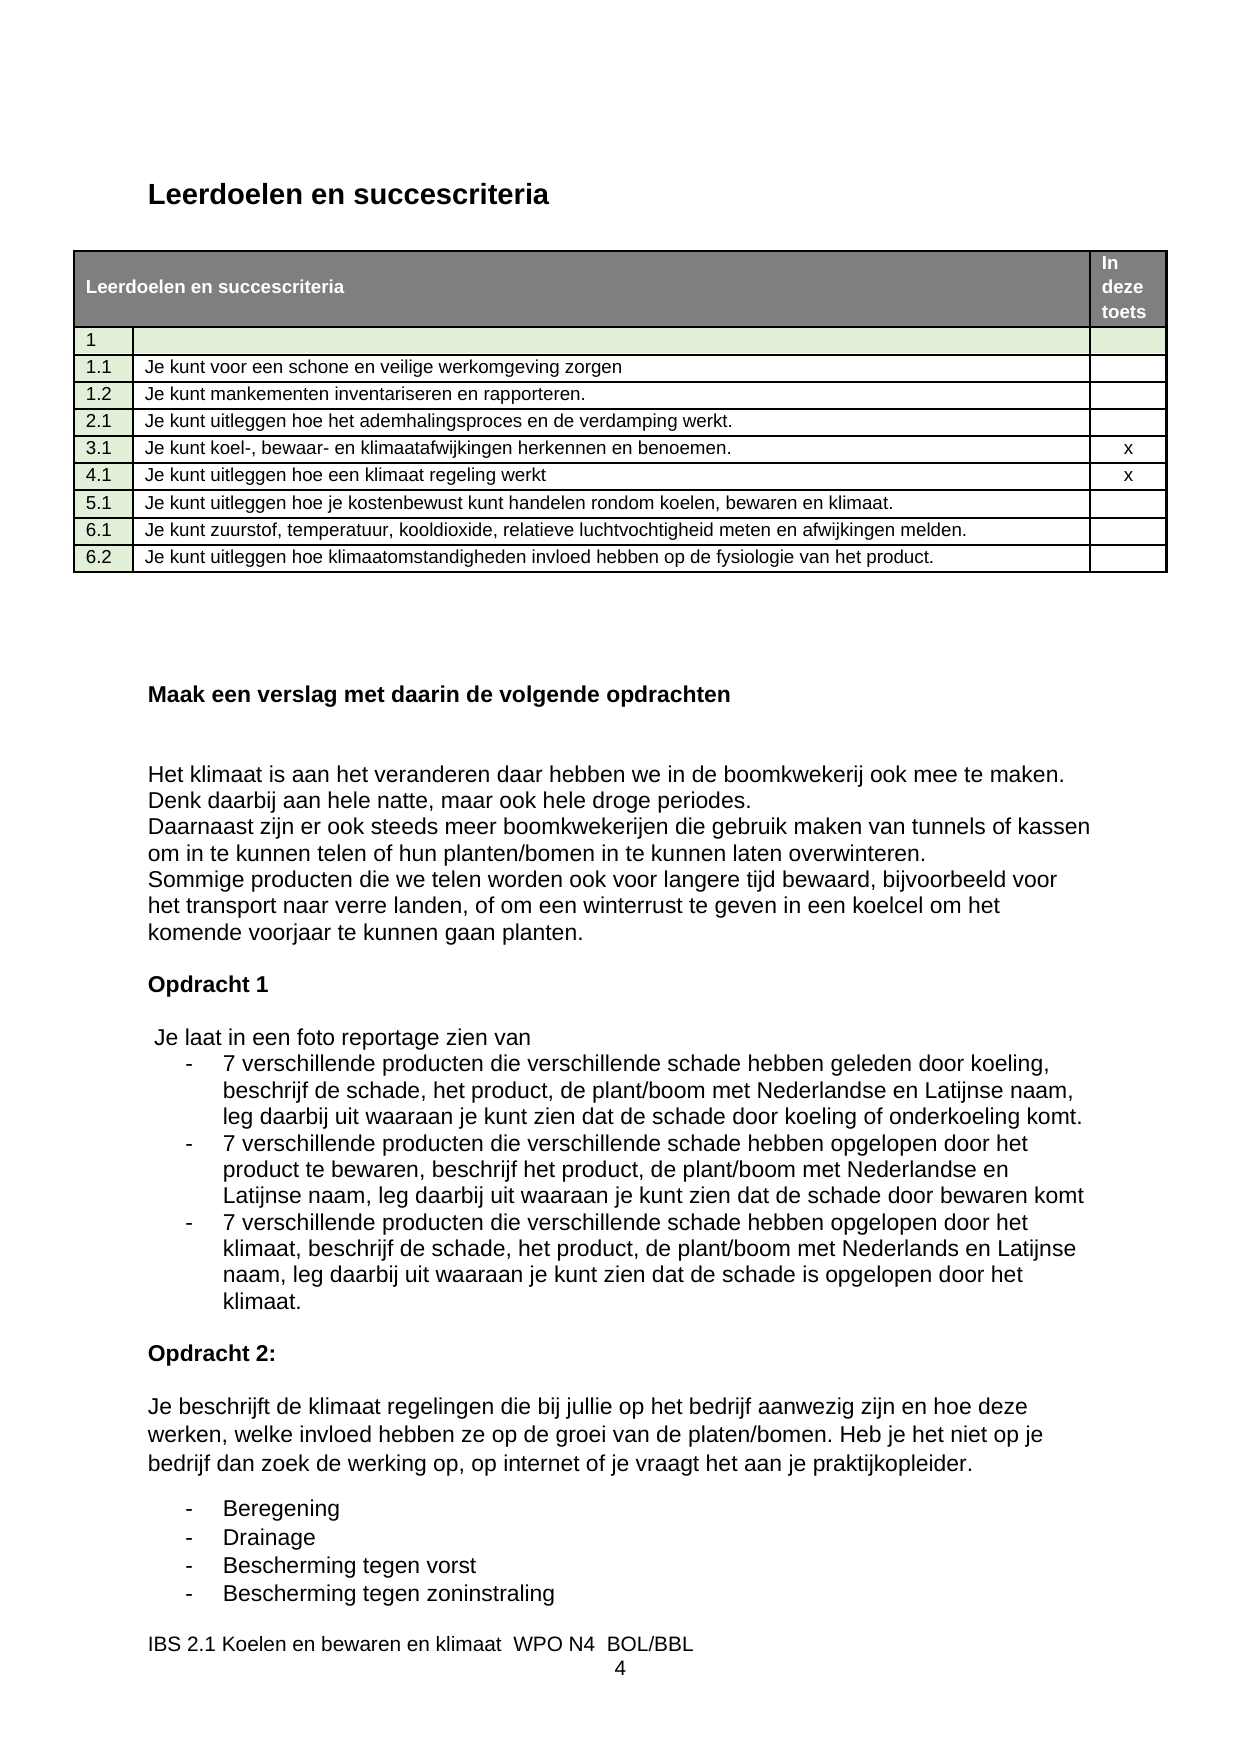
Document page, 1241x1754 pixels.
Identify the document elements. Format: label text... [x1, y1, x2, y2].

list 7 verschillende producten die verschillende schade hebben opgelopen door het klimaat, beschrijf de schade, het product, de plant/boom met Nederlands en Latijnse naam, leg daarbij uit waaraan je kunt zien dat de schade is opgelopen door het klimaat. [185, 1208, 1093, 1314]
table_cell [1091, 546, 1165, 571]
table_cell [1091, 356, 1165, 381]
table_cell Je kunt zuurstof, temperatuur, kooldioxide, relatieve luchtvochtigheid meten en afwijkingen melden. [134, 519, 1089, 544]
table_cell Je kunt uitleggen hoe het ademhalingsproces en de verdamping werkt. [134, 410, 1089, 435]
text Opdracht 1 [148, 971, 1093, 998]
table_cell x [1091, 437, 1165, 462]
table_cell Je kunt uitleggen hoe klimaatomstandigheden invloed hebben op de fysiologie van het product. [134, 546, 1089, 571]
table_cell 3.1 [75, 437, 132, 462]
list Bescherming tegen vorst [185, 1552, 1093, 1578]
table_cell 2.1 [75, 410, 132, 435]
table_cell 1.2 [75, 383, 132, 408]
table_header In deze toets [1091, 252, 1165, 326]
text Daarnaast zijn er ook steeds meer boomkwekerijen die gebruik maken van tunnels of kassen om in te kunnen telen of hun planten/bomen in te kunnen laten overwinteren. [148, 813, 1093, 866]
text Je laat in een foto reportage zien van [148, 1024, 1093, 1050]
list Beregening [185, 1495, 1093, 1521]
text Leerdoelen en succescriteria [148, 177, 1093, 211]
text Maak een verslag met daarin de volgende opdrachten [148, 681, 1093, 708]
table_cell [1091, 410, 1165, 435]
table_cell Je kunt uitleggen hoe een klimaat regeling werkt [134, 464, 1089, 489]
list 7 verschillende producten die verschillende schade hebben geleden door koeling, beschrijf de schade, het product, de plant/boom met Nederlandse en Latijnse naam, leg daarbij uit waaraan je kunt zien dat de schade door koeling of onderkoeling komt. [185, 1050, 1093, 1129]
table_header Leerdoelen en succescriteria [75, 252, 1089, 326]
table_cell x [1091, 464, 1165, 489]
text Sommige producten die we telen worden ook voor langere tijd bewaard, bijvoorbeeld voor het transport naar verre landen, of om een winterrust te geven in een koelcel om het komende voorjaar te kunnen gaan planten. [148, 866, 1093, 945]
table_cell 4.1 [75, 464, 132, 489]
table_cell [1091, 491, 1165, 517]
table_cell 5.1 [75, 491, 132, 517]
list 7 verschillende producten die verschillende schade hebben opgelopen door het product te bewaren, beschrijf het product, de plant/boom met Nederlandse en Latijnse naam, leg daarbij uit waaraan je kunt zien dat de schade door bewaren komt [185, 1129, 1093, 1208]
table_cell Je kunt voor een schone en veilige werkomgeving zorgen [134, 356, 1089, 381]
table_cell [134, 328, 1089, 353]
table_cell 6.2 [75, 546, 132, 571]
table_cell Je kunt uitleggen hoe je kostenbewust kunt handelen rondom koelen, bewaren en klimaat. [134, 491, 1089, 517]
text Denk daarbij aan hele natte, maar ook hele droge periodes. [148, 787, 1093, 813]
text Het klimaat is aan het veranderen daar hebben we in de boomkwekerij ook mee te maken. [148, 761, 1093, 787]
table_cell 1.1 [75, 356, 132, 381]
text Je beschrijft de klimaat regelingen die bij jullie op het bedrijf aanwezig zijn en hoe deze werken, welke invloed hebben ze op de groei van de platen/bomen. Heb je het niet op je bedrijf dan zoek de werking op, op internet of je vraagt het aan je praktijkopleider. [148, 1393, 1093, 1476]
table_cell Je kunt mankementen inventariseren en rapporteren. [134, 383, 1089, 408]
table_cell 1 [75, 328, 132, 353]
list Drainage [185, 1523, 1093, 1550]
list Bescherming tegen zoninstraling [185, 1580, 1093, 1607]
table_cell Je kunt koel-, bewaar- en klimaatafwijkingen herkennen en benoemen. [134, 437, 1089, 462]
table_cell 6.1 [75, 519, 132, 544]
table_cell [1091, 383, 1165, 408]
table_cell [1091, 519, 1165, 544]
table_cell [1091, 328, 1165, 353]
text Opdracht 2: [148, 1340, 1093, 1367]
